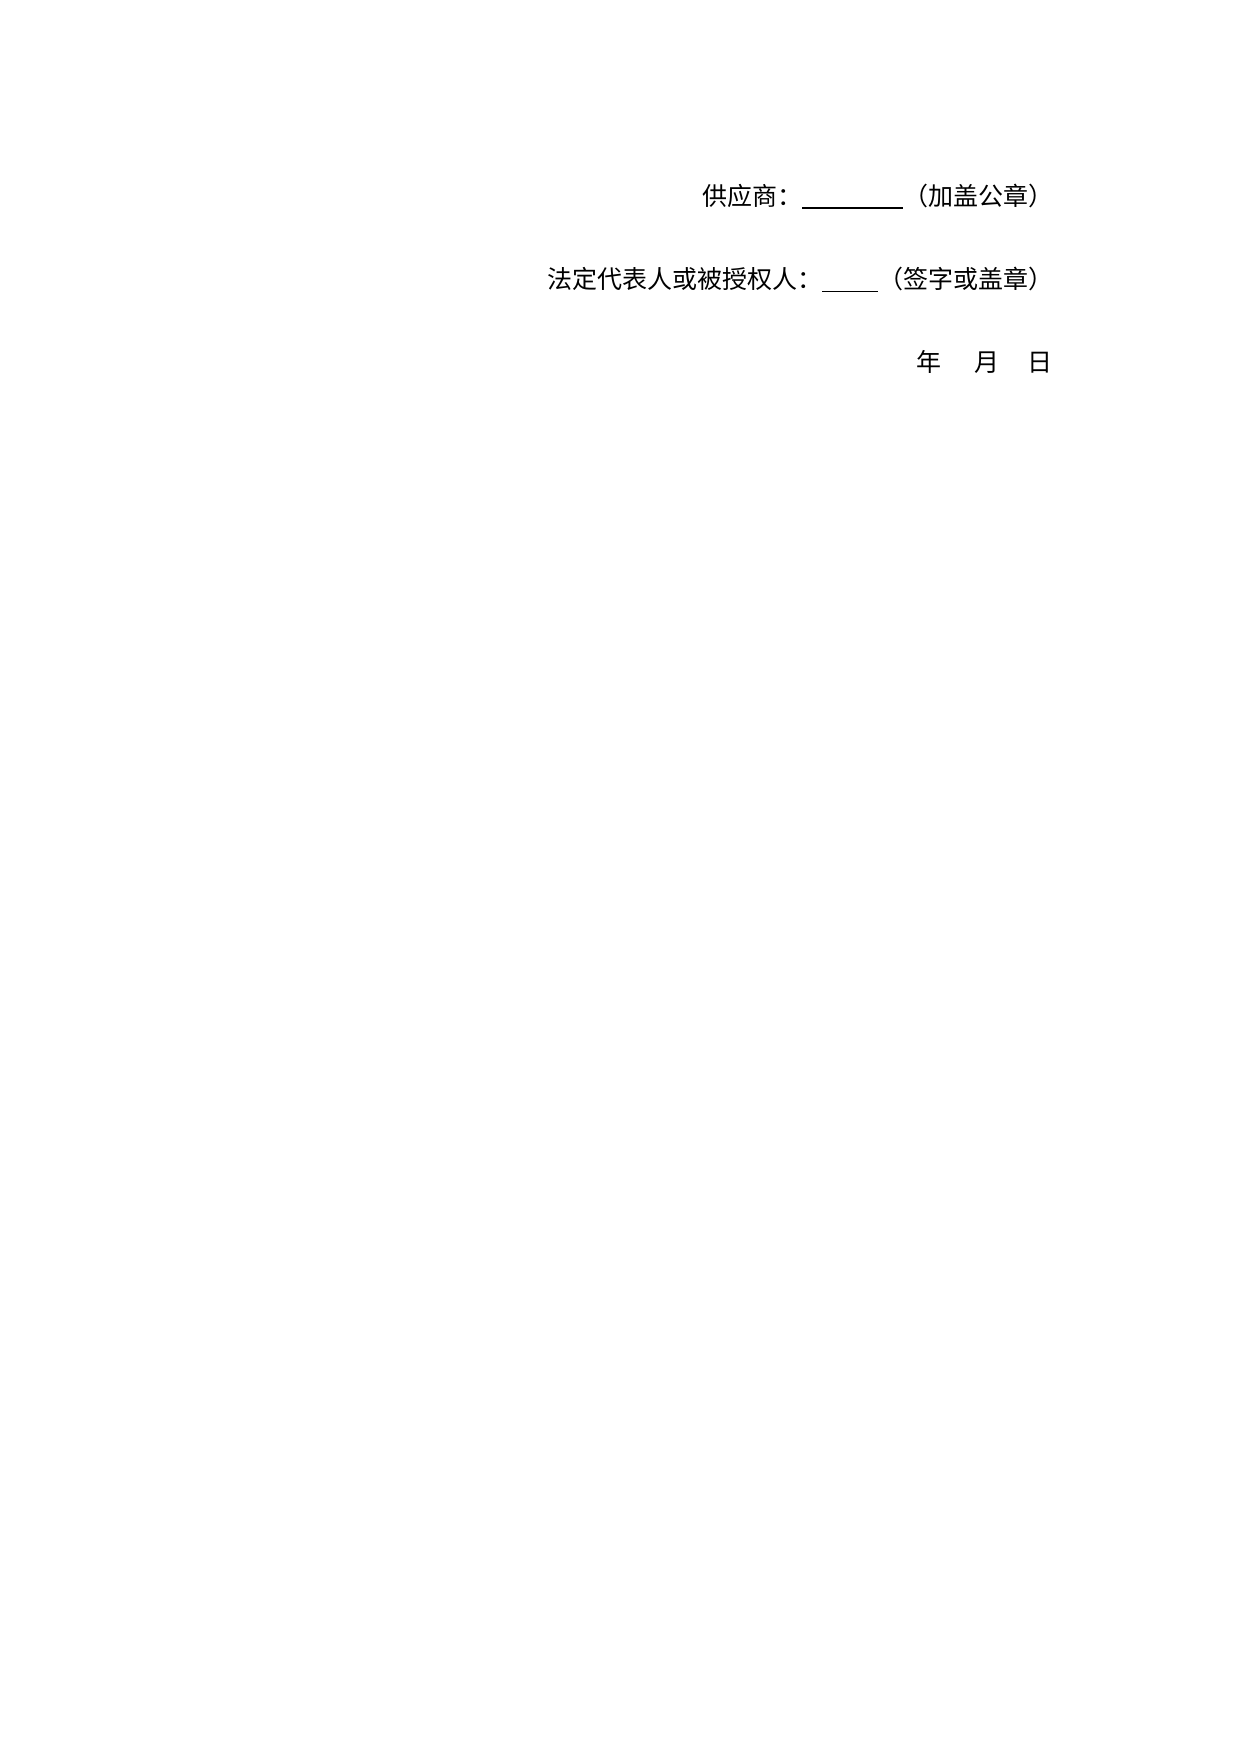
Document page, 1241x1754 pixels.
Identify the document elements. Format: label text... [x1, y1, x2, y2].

text 供应商： （加盖公章） [187, 162, 1053, 227]
text 法定代表人或被授权人： （签字或盖章） [187, 245, 1053, 310]
text 年 月 日 [187, 328, 1053, 393]
